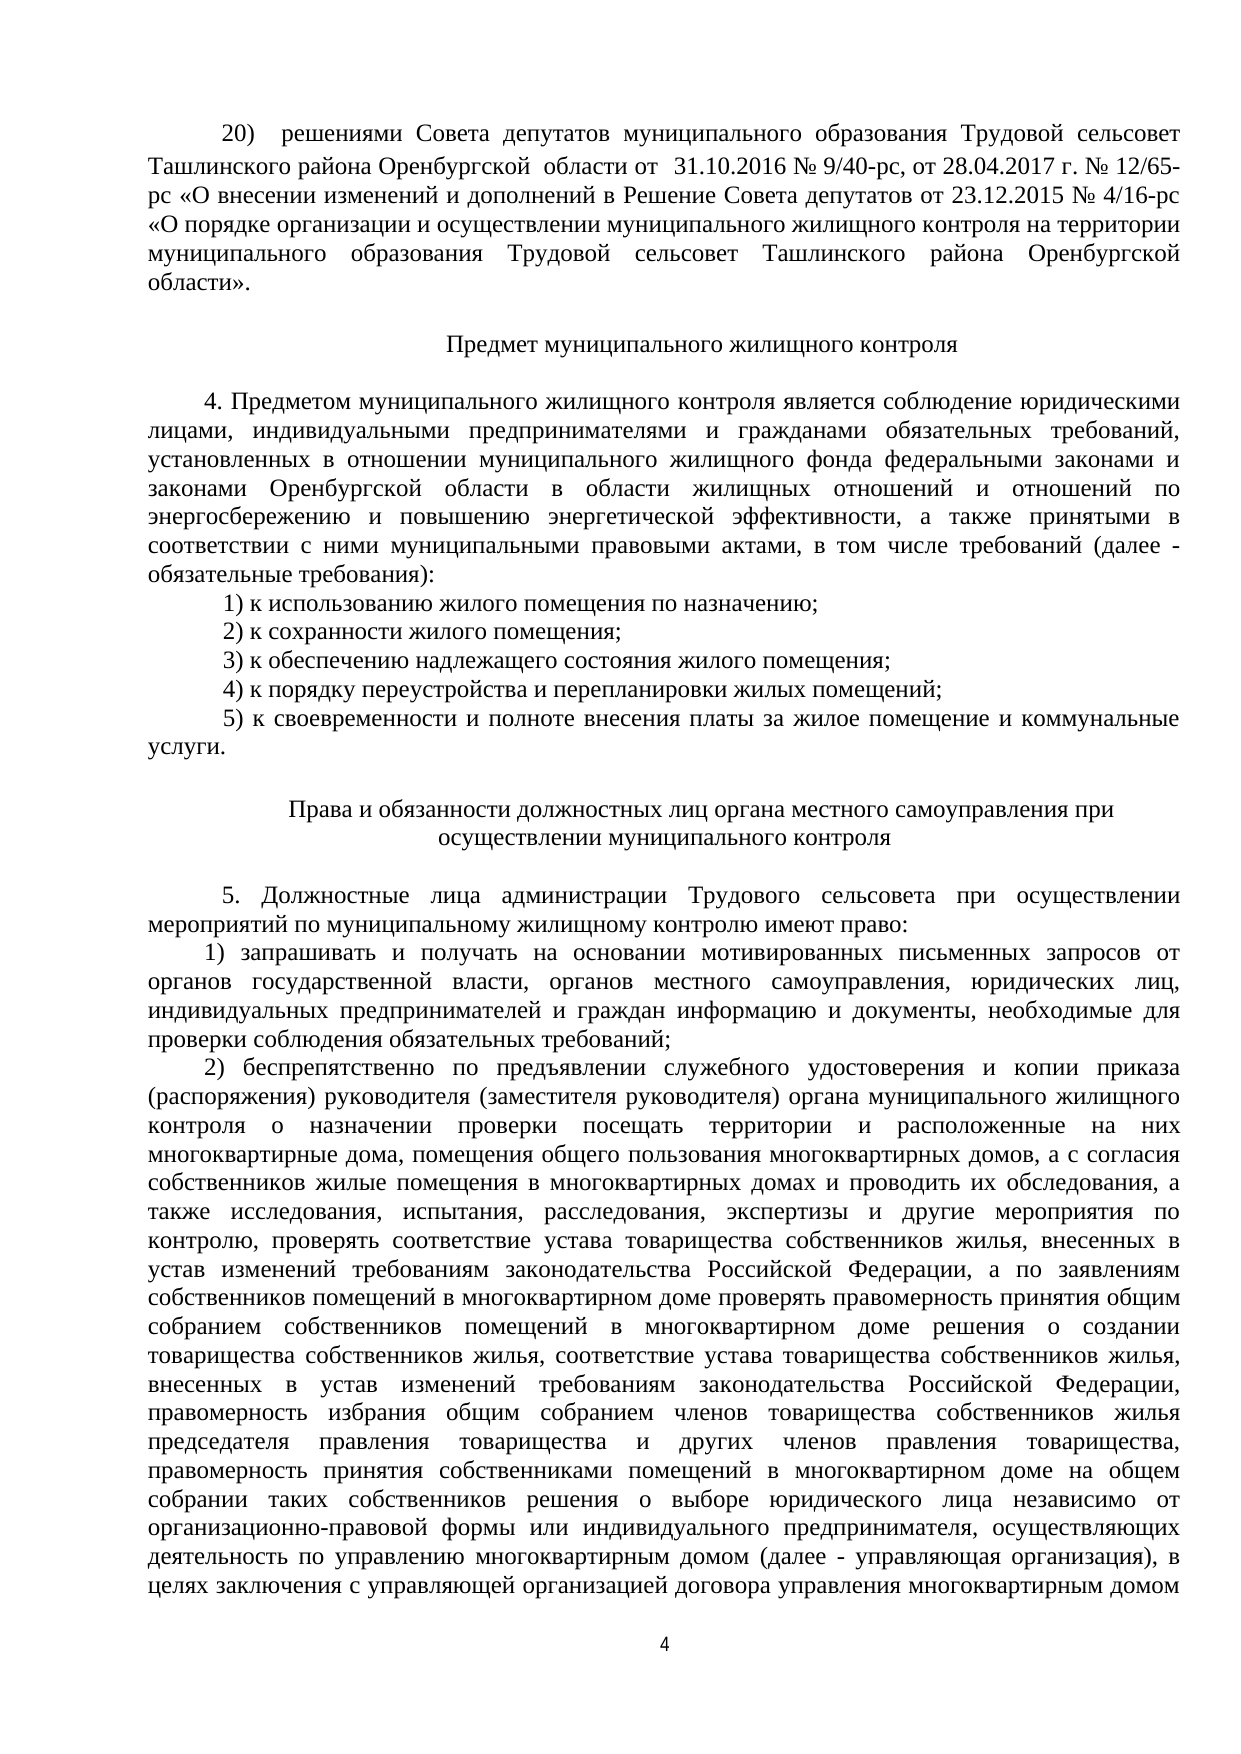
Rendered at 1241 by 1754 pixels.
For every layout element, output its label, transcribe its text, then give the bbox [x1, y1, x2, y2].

text 1) к использованию жилого помещения по назначению; [148, 588, 1181, 616]
text 1) запрашивать и получать на основании мотивированных письменных запросов от органов государственной власти, органов местного самоуправления, юридических лиц, индивидуальных предпринимателей и граждан информацию и документы, необходимые для проверки соблюдения обязательных требований; [148, 937, 1181, 1052]
text 4. Предметом муниципального жилищного контроля является соблюдение юридическими лицами, индивидуальными предпринимателями и гражданами обязательных требований, установленных в отношении муниципального жилищного фонда федеральными законами и законами Оренбургской области в области жилищных отношений и отношений по энергосбережению и повышению энергетической эффективности, а также принятыми в соответствии с ними муниципальными правовыми актами, в том числе требований (далее - обязательные требования): [148, 386, 1181, 588]
text 20) решениями Совета депутатов муниципального образования Трудовой сельсовет Ташлинского района Оренбургской области от 31.10.2016 № 9/40-рс, от 28.04.2017 г. № 12/65-рс «О внесении изменений и дополнений в Решение Совета депутатов от 23.12.2015 № 4/16-рс «О порядке организации и осуществлении муниципального жилищного контроля на территории муниципального образования Трудовой сельсовет Ташлинского района Оренбургской области». [148, 118, 1181, 295]
text 2) к сохранности жилого помещения; [148, 616, 1181, 645]
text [148, 1052, 1181, 1599]
text Предмет муниципального жилищного контроля [148, 329, 1181, 358]
text 5. Должностные лица администрации Трудового сельсовета при осуществлении мероприятий по муниципальному жилищному контролю имеют право: [148, 880, 1181, 937]
text 4) к порядку переустройства и перепланировки жилых помещений; [148, 674, 1181, 703]
text Права и обязанности должностных лиц органа местного самоуправления при осуществлении муниципального контроля [148, 794, 1181, 851]
text 3) к обеспечению надлежащего состояния жилого помещения; [148, 645, 1181, 674]
text 5) к своевременности и полноте внесения платы за жилое помещение и коммунальные услуги. [148, 703, 1181, 760]
